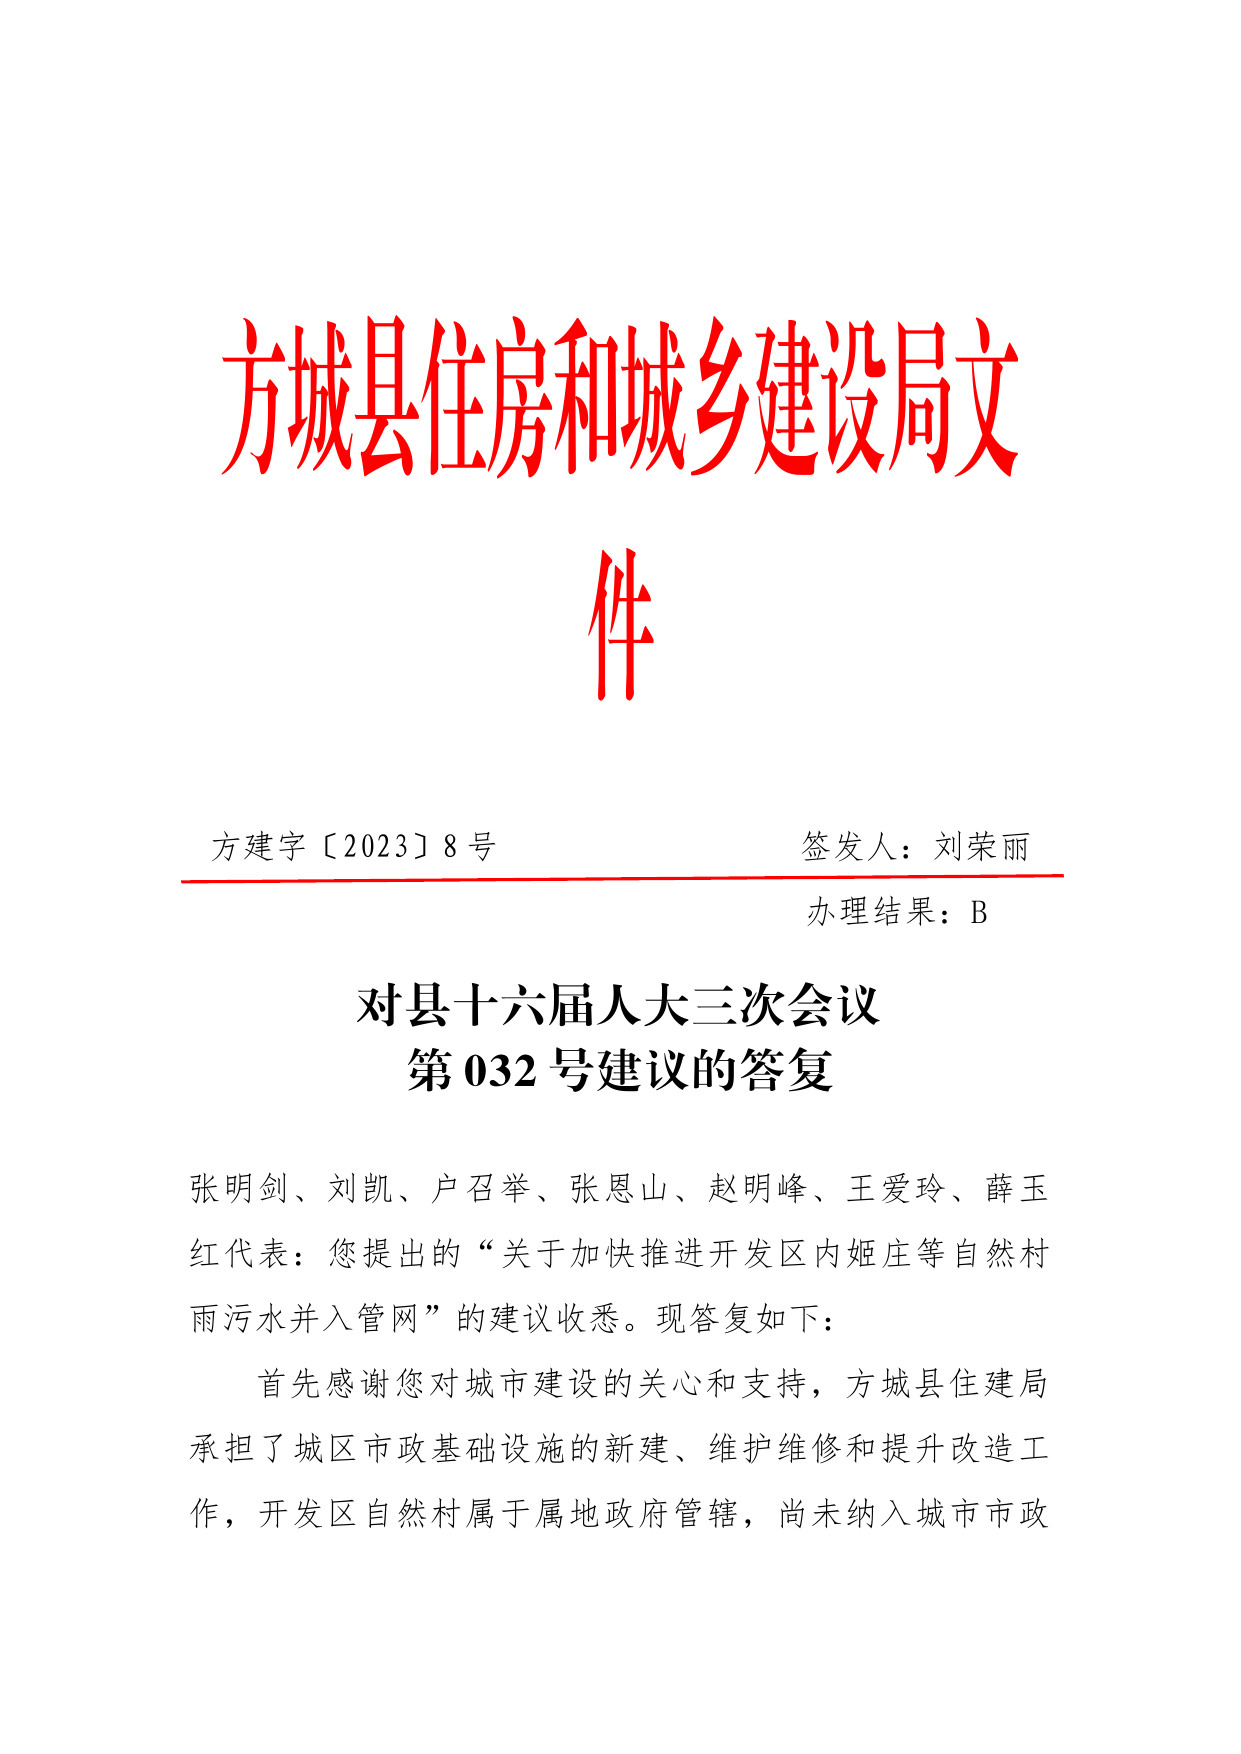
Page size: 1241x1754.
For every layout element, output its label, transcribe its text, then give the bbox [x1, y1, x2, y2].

text 方城县住房和城乡建设局文件 [187, 292, 1053, 747]
text 方建字〔2023〕8号 签发人：刘荣丽 [187, 812, 1053, 877]
text 办理结果：B [187, 878, 1053, 942]
text 对县十六届人大三次会议 第032号建议的答复 [187, 974, 1053, 1104]
text 张明剑、刘凯、户召举、张恩山、赵明峰、王爱玲、薛玉红代表：您提出的“关于加快推进开发区内姬庄等自然村雨污水并入管网”的建议收悉。现答复如下： [187, 1153, 1053, 1348]
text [187, 1348, 1053, 1543]
